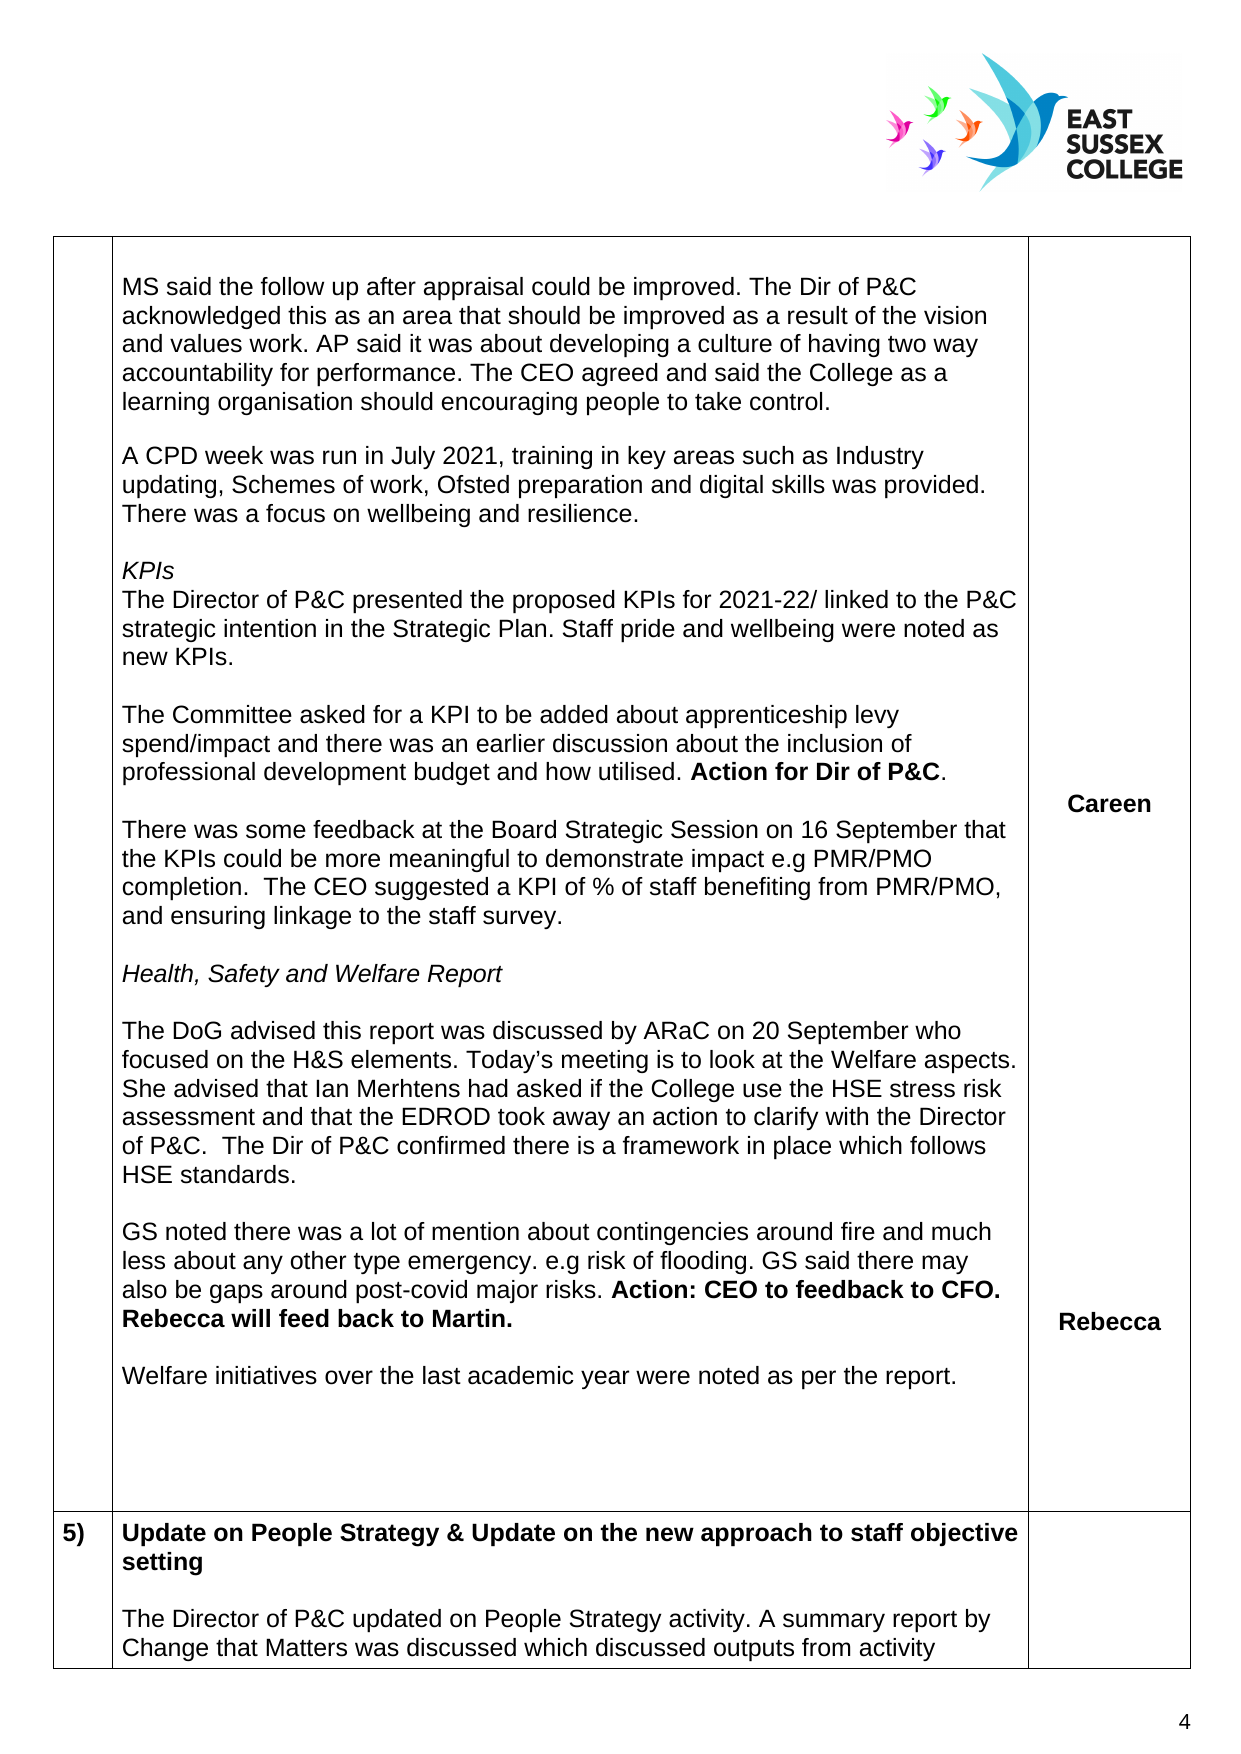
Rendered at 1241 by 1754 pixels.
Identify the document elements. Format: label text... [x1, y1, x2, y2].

table_cell [54, 237, 112, 1511]
table_cell Careen Careen Careen Careen Careen Rebecca [1029, 237, 1190, 1511]
table_cell [1029, 1512, 1190, 1667]
table_cell [54, 1512, 112, 1667]
picture [886, 53, 1183, 192]
